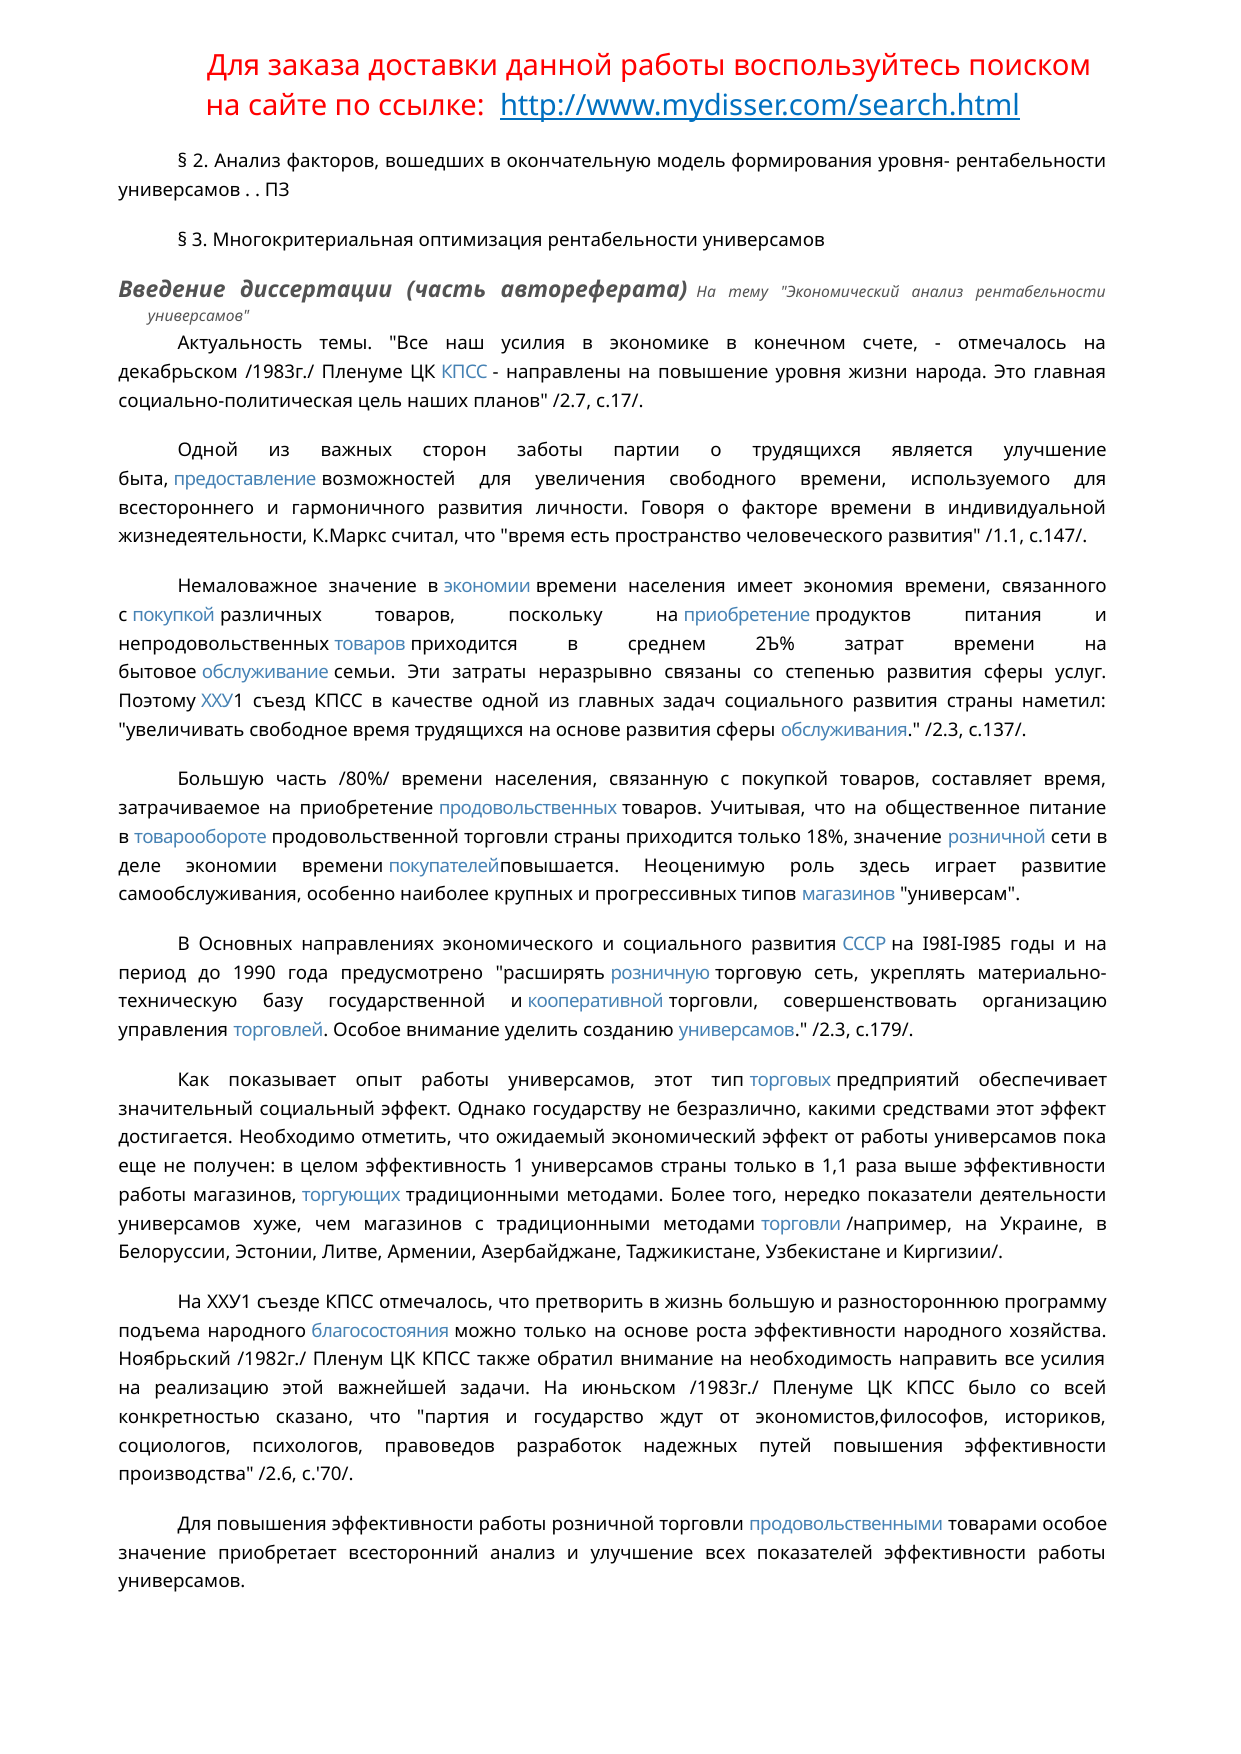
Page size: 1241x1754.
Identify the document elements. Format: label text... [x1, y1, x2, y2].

subtitle Введение диссертации (часть автореферата) На тему "Экономический анализ рентабельности универсамов" [118, 272, 1107, 326]
